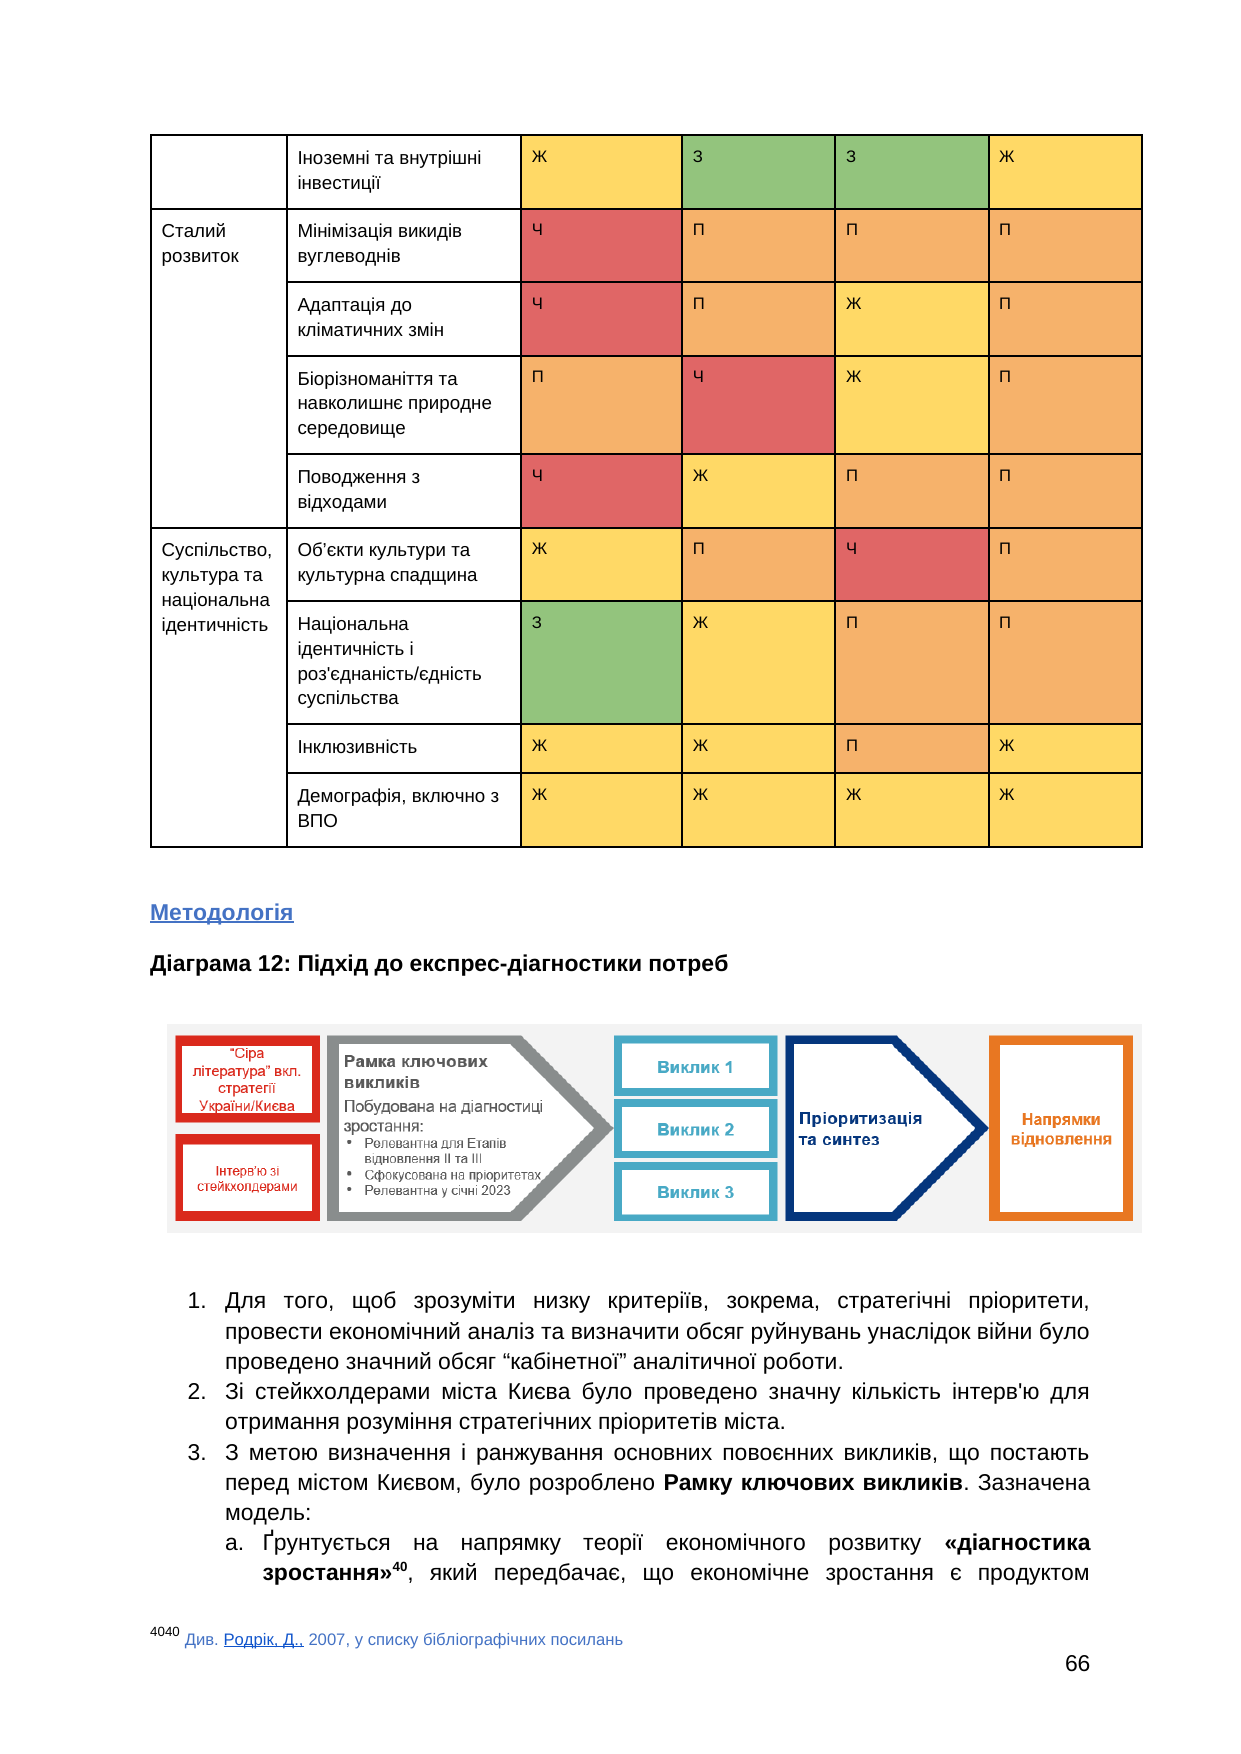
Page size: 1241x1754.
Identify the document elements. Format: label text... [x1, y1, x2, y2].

table_cell П [683, 529, 834, 600]
table_cell Ж [990, 774, 1141, 846]
table_cell Ж [522, 529, 681, 600]
table_cell Ж [683, 725, 834, 772]
table_cell Ж [522, 774, 681, 846]
table_cell П [683, 283, 834, 355]
table_cell Ж [683, 455, 834, 527]
table_cell П [522, 357, 681, 453]
table_cell Ч [836, 529, 988, 600]
table_cell Ж [836, 357, 988, 453]
table_cell П [836, 455, 988, 527]
list З метою визначення і ранжування основних повоєнних викликів, що постають перед містом Києвом, було розроблено Рамку ключових викликів. Зазначена модель: [187, 1438, 1090, 1525]
table_cell Біорізноманіття та навколишнє природне середовище [288, 357, 520, 453]
table_cell П [990, 529, 1141, 600]
table_cell Ч [683, 357, 834, 453]
table_cell Демографія, включно з ВПО [288, 774, 520, 846]
table_cell Національна ідентичність і роз'єднаність/єдність суспільства [288, 602, 520, 723]
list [225, 1529, 1090, 1586]
table_cell Ж [990, 136, 1141, 208]
table_cell П [836, 210, 988, 281]
table_cell П [990, 210, 1141, 281]
table_cell Іноземні та внутрішні інвестиції [288, 136, 520, 208]
table_cell Ч [522, 283, 681, 355]
list Для того, щоб зрозуміти низку критеріїв, зокрема, стратегічні пріоритети, провести економічний аналіз та визначити обсяг руйнувань унаслідок війни було проведено значний обсяг “кабінетної” аналітичної роботи. [187, 1287, 1090, 1374]
text Діаграма 12: Підхід до експрес-діагностики потреб [150, 950, 1090, 976]
text Методологія [150, 899, 1090, 925]
table_cell Сталий розвиток [152, 210, 286, 527]
table_cell Ж [683, 602, 834, 723]
table_cell Інклюзивність [288, 725, 520, 772]
table_cell Суспільство, культура та національна ідентичність [152, 529, 286, 846]
table_cell Ч [522, 455, 681, 527]
table_cell З [836, 136, 988, 208]
table_cell Ч [522, 210, 681, 281]
table_cell Ж [522, 725, 681, 772]
table_cell П [990, 602, 1141, 723]
table_cell З [683, 136, 834, 208]
table_cell Адаптація до кліматичних змін [288, 283, 520, 355]
table_cell Ж [522, 136, 681, 208]
table_cell П [990, 357, 1141, 453]
table_cell Ж [836, 774, 988, 846]
table_cell П [836, 725, 988, 772]
table_cell З [522, 602, 681, 723]
table_cell П [683, 210, 834, 281]
picture [150, 1000, 1164, 1254]
table_cell Мінімізація викидів вуглеводнів [288, 210, 520, 281]
table_cell Ж [683, 774, 834, 846]
table_cell Поводження з відходами [288, 455, 520, 527]
table_cell П [836, 602, 988, 723]
list Зі стейкхолдерами міста Києва було проведено значну кількість інтерв'ю для отримання розуміння стратегічних пріоритетів міста. [187, 1378, 1090, 1434]
table_cell Об’єкти культури та культурна спадщина [288, 529, 520, 600]
table_cell П [990, 455, 1141, 527]
table_cell Ж [990, 725, 1141, 772]
table_cell П [990, 283, 1141, 355]
table_cell Ж [836, 283, 988, 355]
